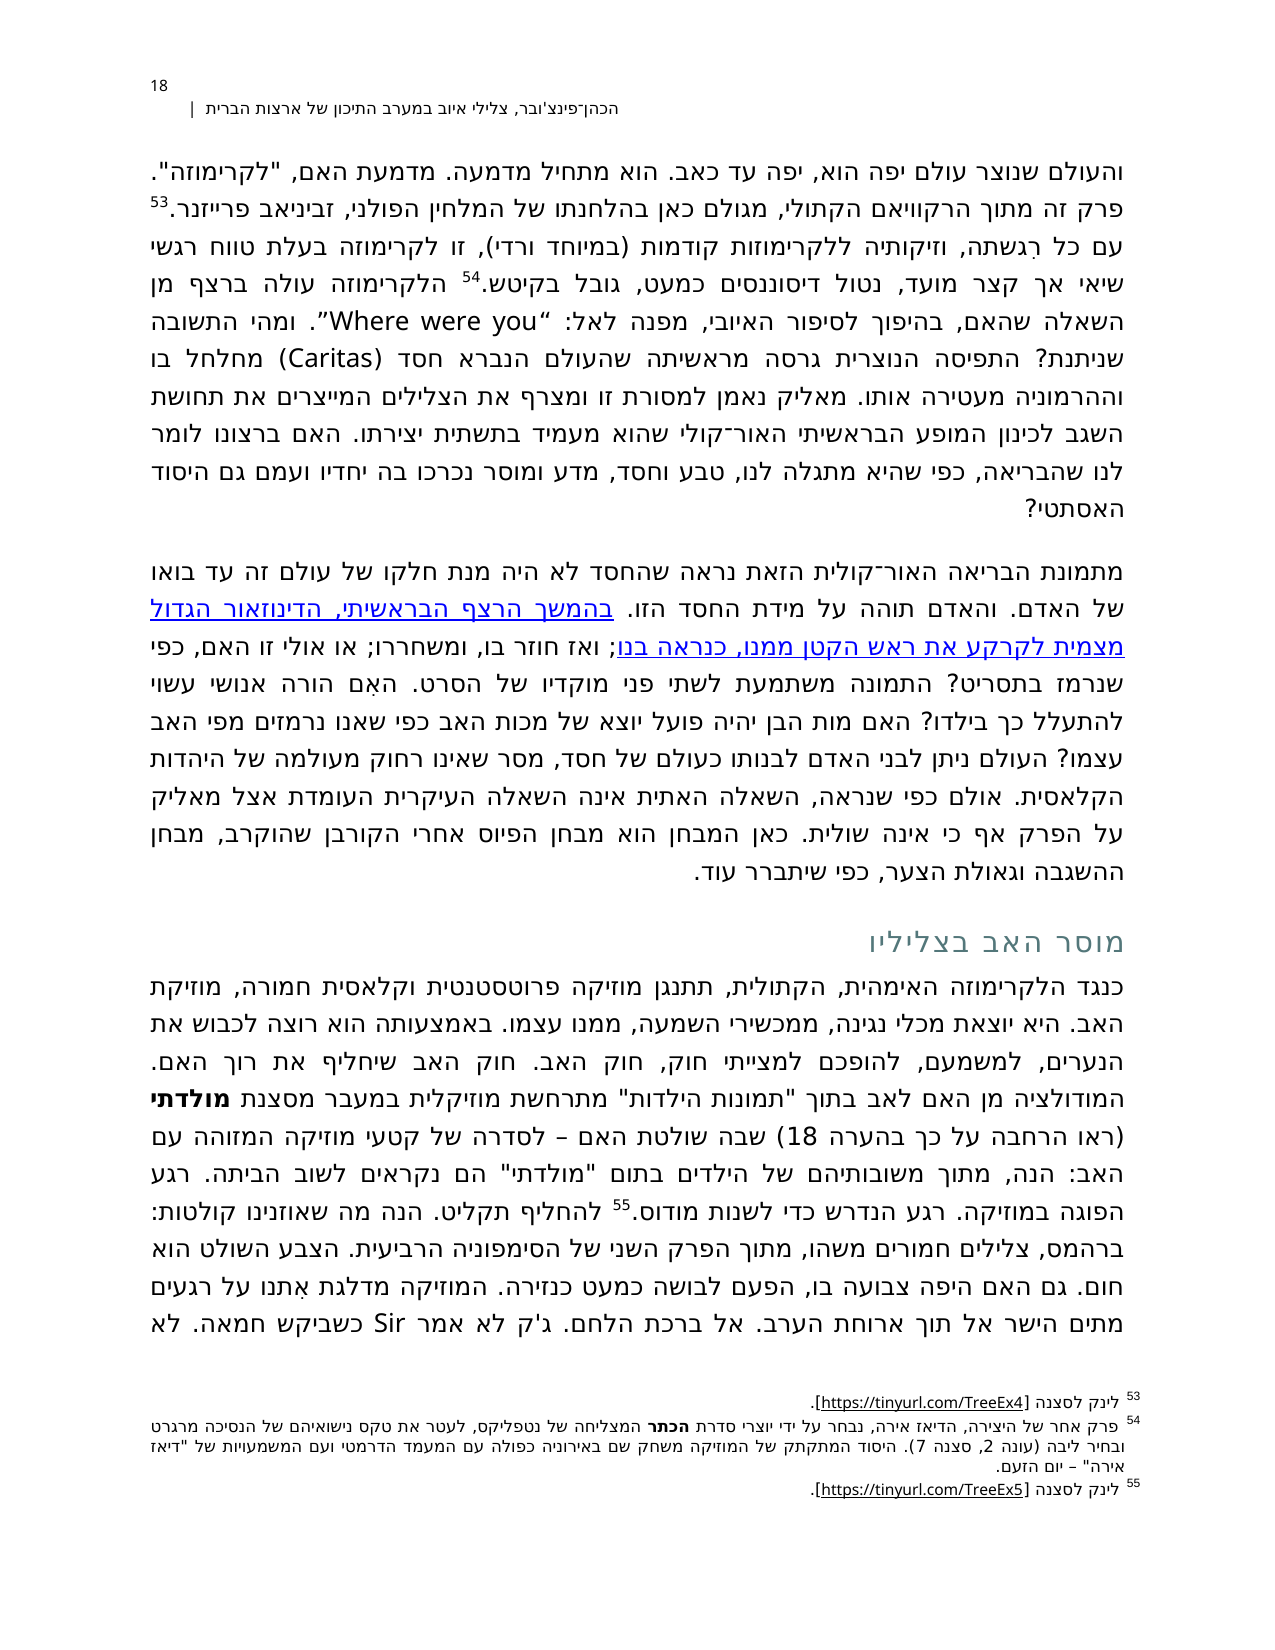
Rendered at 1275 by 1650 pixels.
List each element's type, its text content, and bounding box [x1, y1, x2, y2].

text מוסר האב בצליליו [150, 925, 1125, 959]
text מתמונת הבריאה האור־קולית הזאת נראה שהחסד לא היה מנת חלקו של עולם זה עד בואו של האדם. והאדם תוהה על מידת החסד הזו. בהמשך הרצף הבראשיתי, הדינוזאור הגדול מצמית לקרקע את ראש הקטן ממנו, כנראה בנו; ואז חוזר בו, ומשחררו; או אולי זו האם, כפי שנרמז בתסריט? התמונה משתמעת לשתי פני מוקדיו של הסרט. האִם הורה אנושי עשוי להתעלל כך בילדו? האם מות הבן יהיה פועל יוצא של מכות האב כפי שאנו נרמזים מפי האב עצמו? העולם ניתן לבני האדם לבנותו כעולם של חסד, מסר שאינו רחוק מעולמה של היהדות הקלאסית. אולם כפי שנראה, השאלה האתית אינה השאלה העיקרית העומדת אצל מאליק על הפרק אף כי אינה שולית. כאן המבחן הוא מבחן הפיוס אחרי הקורבן שהוקרב, מבחן ההשגבה וגאולת הצער, כפי שיתברר עוד. [150, 550, 1125, 887]
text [150, 965, 1125, 1340]
text והעולם שנוצר עולם יפה הוא, יפה עד כאב. הוא מתחיל מדמעה. מדמעת האם, "לקרימוזה". פרק זה מתוך הרקוויאם הקתולי, מגולם כאן בהלחנתו של המלחין הפולני, זביניאב פרייזנר. עם כל רִגשתה, וזיקותיה ללקרימוזות קודמות (במיוחד ורדי), זו לקרימוזה בעלת טווח רגשי שיאי אך קצר מועד, נטול דיסוננסים כמעט, גובל בקיטש. הלקרימוזה עולה ברצף מן השאלה שהאם, בהיפוך לסיפור האיובי, מפנה לאל: “Where were you”. ומהי התשובה שניתנת? התפיסה הנוצרית גרסה מראשיתה שהעולם הנברא חסד (Caritas) מחלחל בו וההרמוניה מעטירה אותו. מאליק נאמן למסורת זו ומצרף את הצלילים המייצרים את תחושת השגב לכינון המופע הבראשיתי האור־קולי שהוא מעמיד בתשתית יצירתו. האם ברצונו לומר לנו שהבריאה, כפי שהיא מתגלה לנו, טבע וחסד, מדע ומוסר נכרכו בה יחדיו ועמם גם היסוד האסתטי? [150, 150, 1125, 525]
